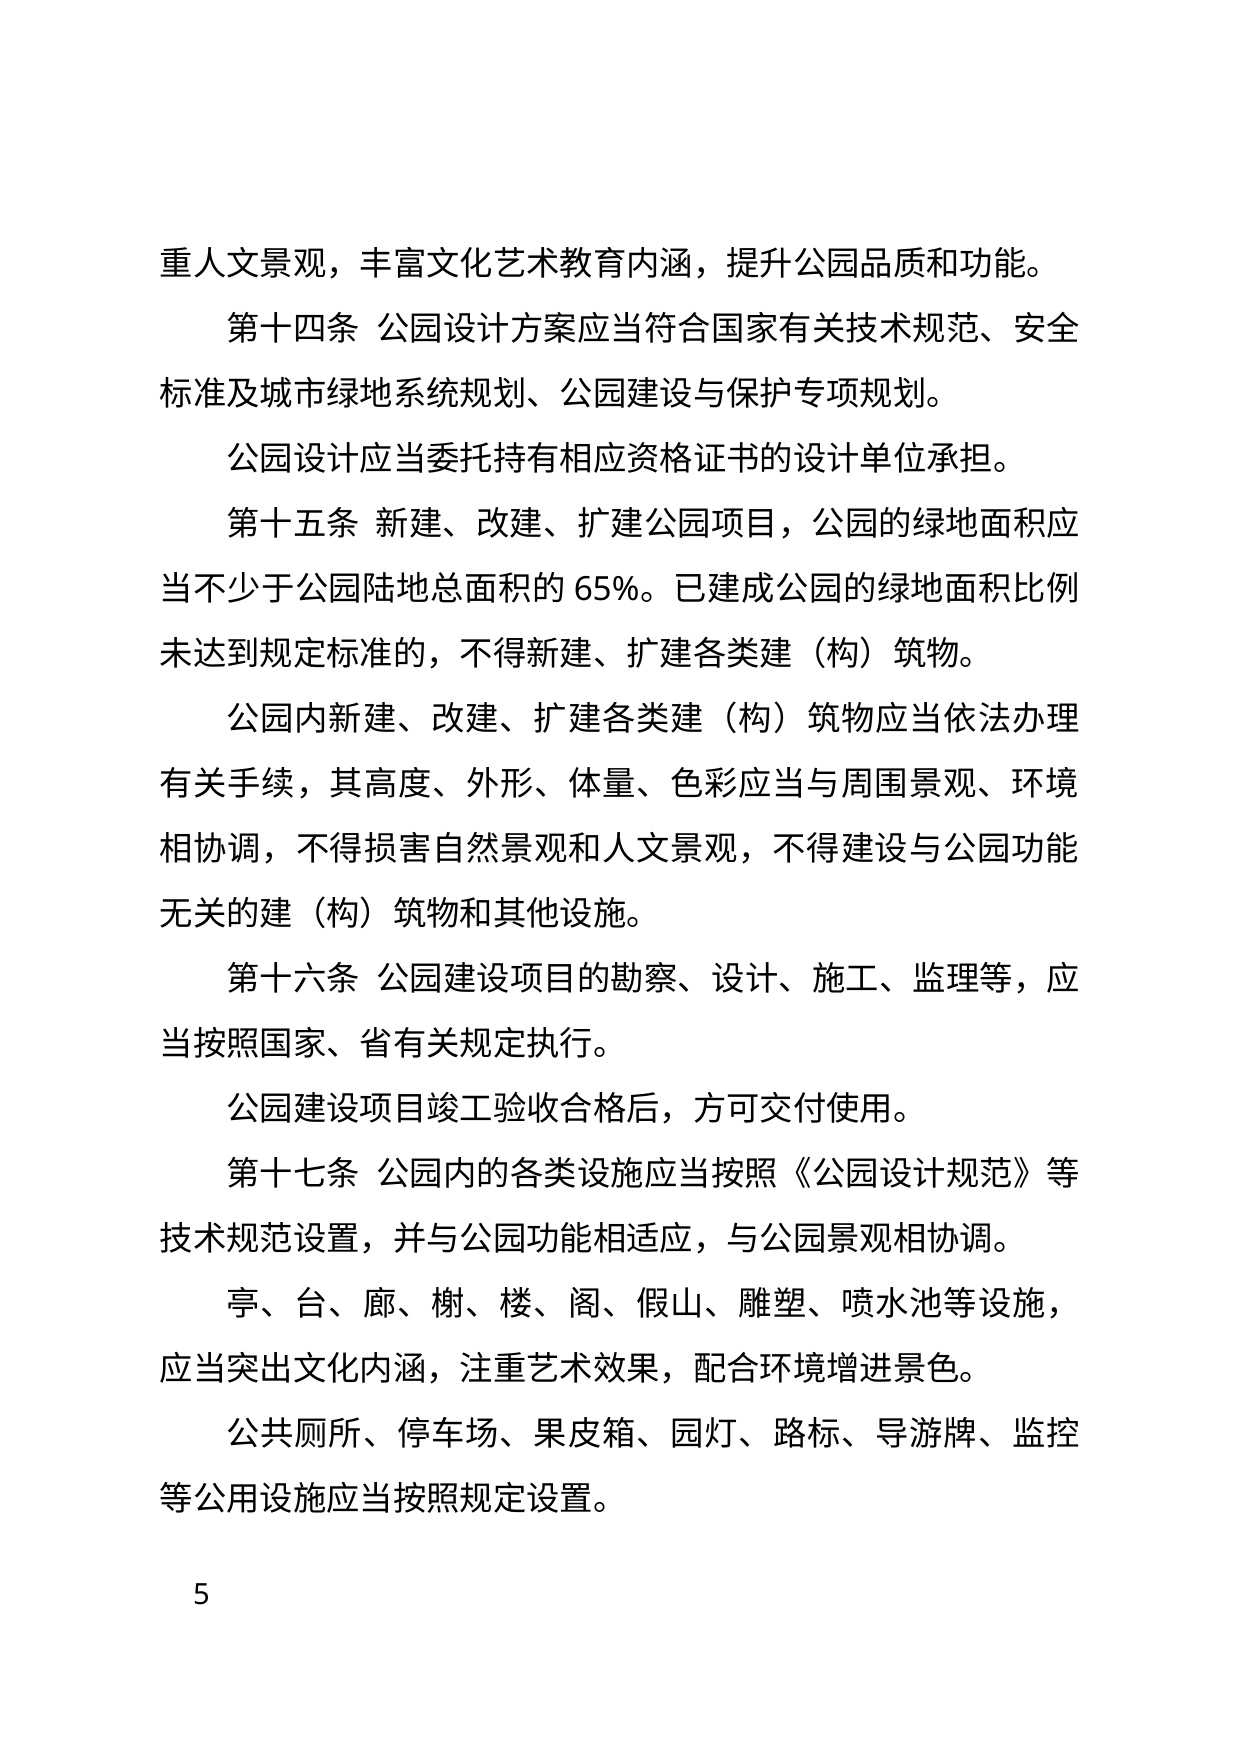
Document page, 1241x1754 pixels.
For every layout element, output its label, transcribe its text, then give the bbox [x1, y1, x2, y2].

text 第十七条 公园内的各类设施应当按照《公园设计规范》等技术规范设置，并与公园功能相适应，与公园景观相协调。 [159, 1138, 1081, 1268]
text 公园内新建、改建、扩建各类建（构）筑物应当依法办理有关手续，其高度、外形、体量、色彩应当与周围景观、环境相协调，不得损害自然景观和人文景观，不得建设与公园功能无关的建（构）筑物和其他设施。 [159, 683, 1081, 943]
text 第十四条 公园设计方案应当符合国家有关技术规范、安全标准及城市绿地系统规划、公园建设与保护专项规划。 [159, 293, 1081, 423]
text 第十六条 公园建设项目的勘察、设计、施工、监理等，应当按照国家、省有关规定执行。 [159, 943, 1081, 1073]
text 亭、台、廊、榭、楼、阁、假山、雕塑、喷水池等设施，应当突出文化内涵，注重艺术效果，配合环境增进景色。 [159, 1268, 1081, 1398]
text 公园设计应当委托持有相应资格证书的设计单位承担。 [159, 423, 1081, 488]
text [159, 228, 1081, 293]
text 公园建设项目竣工验收合格后，方可交付使用。 [159, 1073, 1081, 1138]
text 公共厕所、停车场、果皮箱、园灯、路标、导游牌、监控等公用设施应当按照规定设置。 [159, 1398, 1081, 1528]
text 第十五条 新建、改建、扩建公园项目，公园的绿地面积应当不少于公园陆地总面积的65%。已建成公园的绿地面积比例未达到规定标准的，不得新建、扩建各类建（构）筑物。 [159, 488, 1081, 683]
